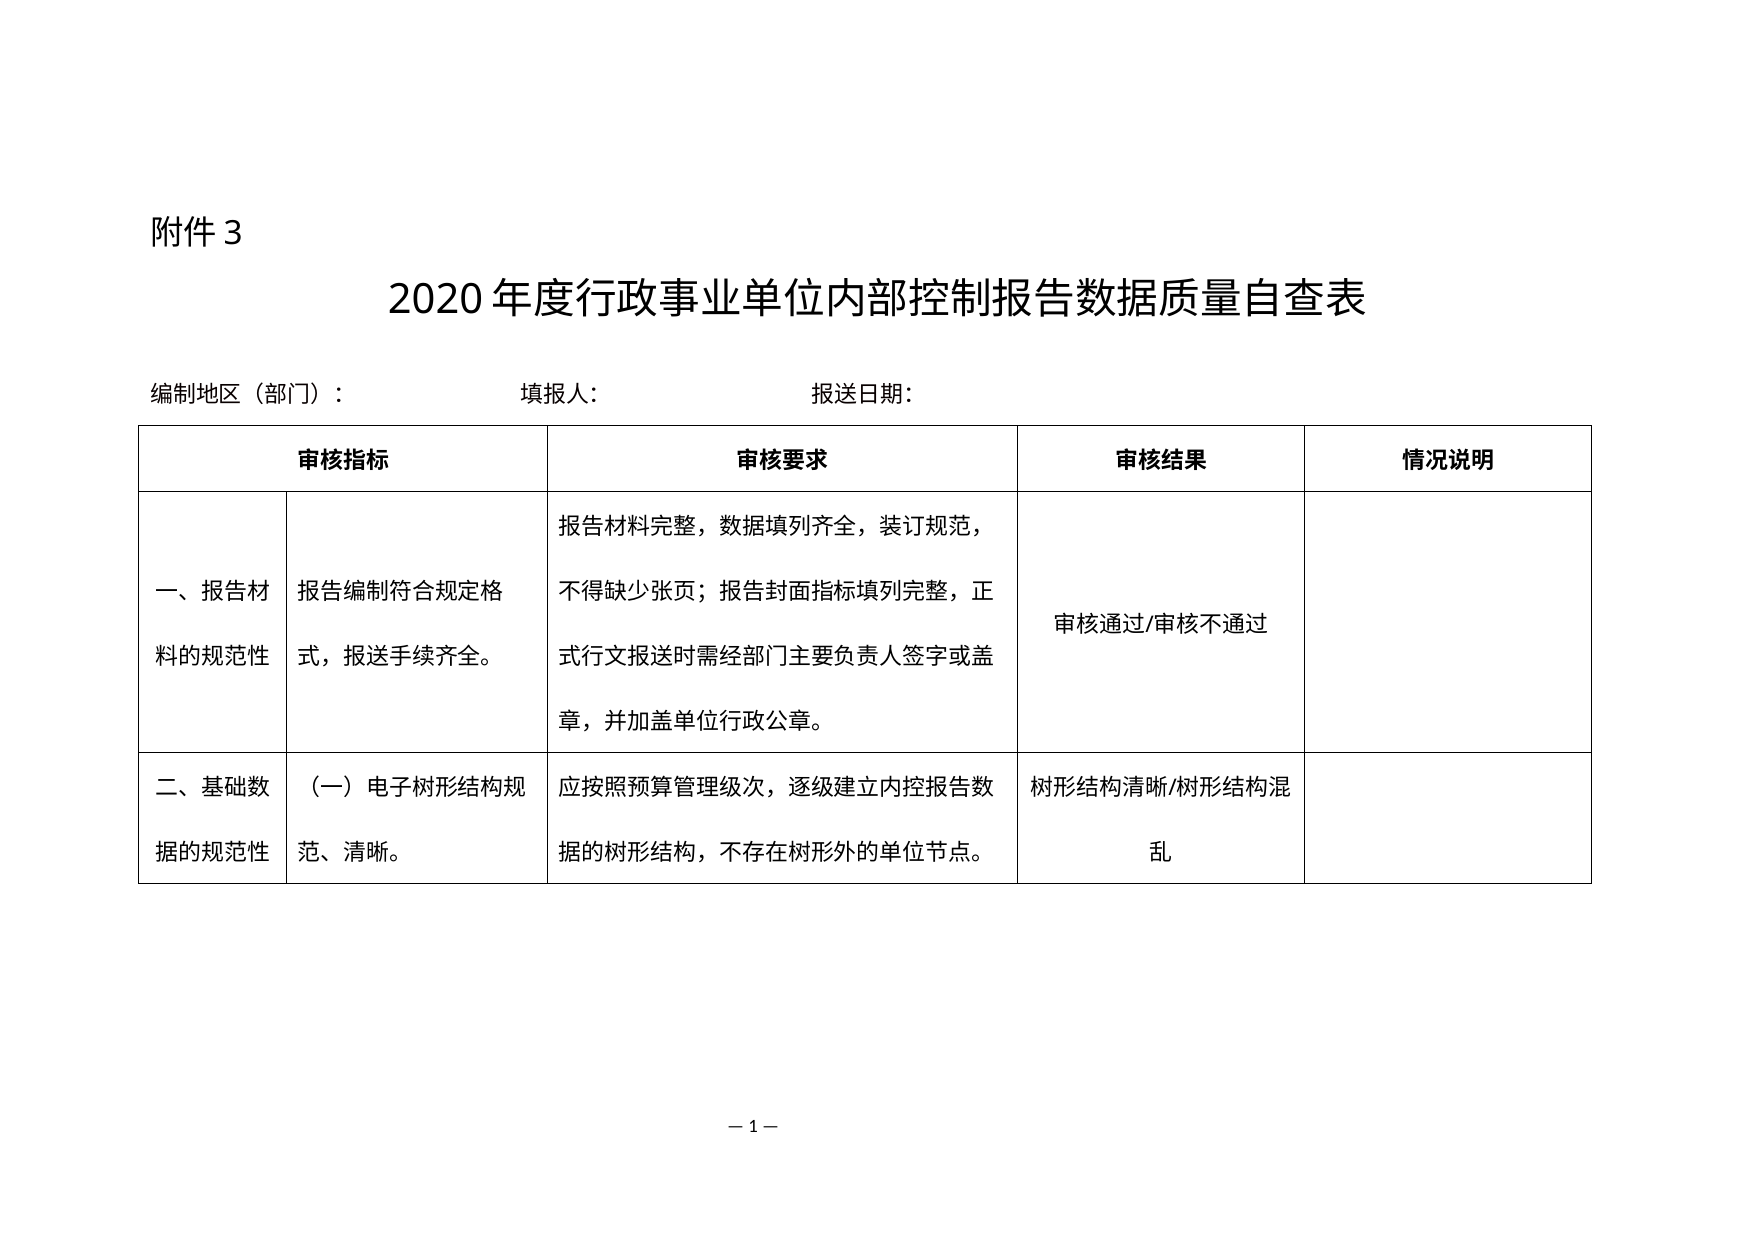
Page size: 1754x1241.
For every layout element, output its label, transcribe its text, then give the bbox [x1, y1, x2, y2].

table_cell 树形结构清晰/树形结构混乱 [1018, 753, 1304, 883]
table_header 审核结果 [1018, 426, 1304, 491]
table_cell 报告材料完整，数据填列齐全，装订规范，不得缺少张页；报告封面指标填列完整，正式行文报送时需经部门主要负责人签字或盖章，并加盖单位行政公章。 [548, 492, 1017, 752]
table_cell 报告编制符合规定格式，报送手续齐全。 [287, 492, 547, 752]
table_header 审核要求 [548, 426, 1017, 491]
table_header 审核指标 [139, 426, 547, 491]
text 2020年度行政事业单位内部控制报告数据质量自查表 [150, 263, 1604, 328]
text 附件3 [150, 198, 1604, 263]
table_cell 二、基础数据的规范性 [139, 753, 286, 883]
table_cell 应按照预算管理级次，逐级建立内控报告数据的树形结构，不存在树形外的单位节点。 [548, 753, 1017, 883]
table_header 情况说明 [1305, 426, 1591, 491]
text 编制地区（部门）： 填报人： 报送日期： [150, 360, 1604, 425]
table_cell 一、报告材料的规范性 [139, 492, 286, 752]
table_cell （一）电子树形结构规范、清晰。 [287, 753, 547, 883]
table_cell [1305, 753, 1591, 883]
table_cell 审核通过/审核不通过 [1018, 492, 1304, 752]
table_cell [1305, 492, 1591, 752]
